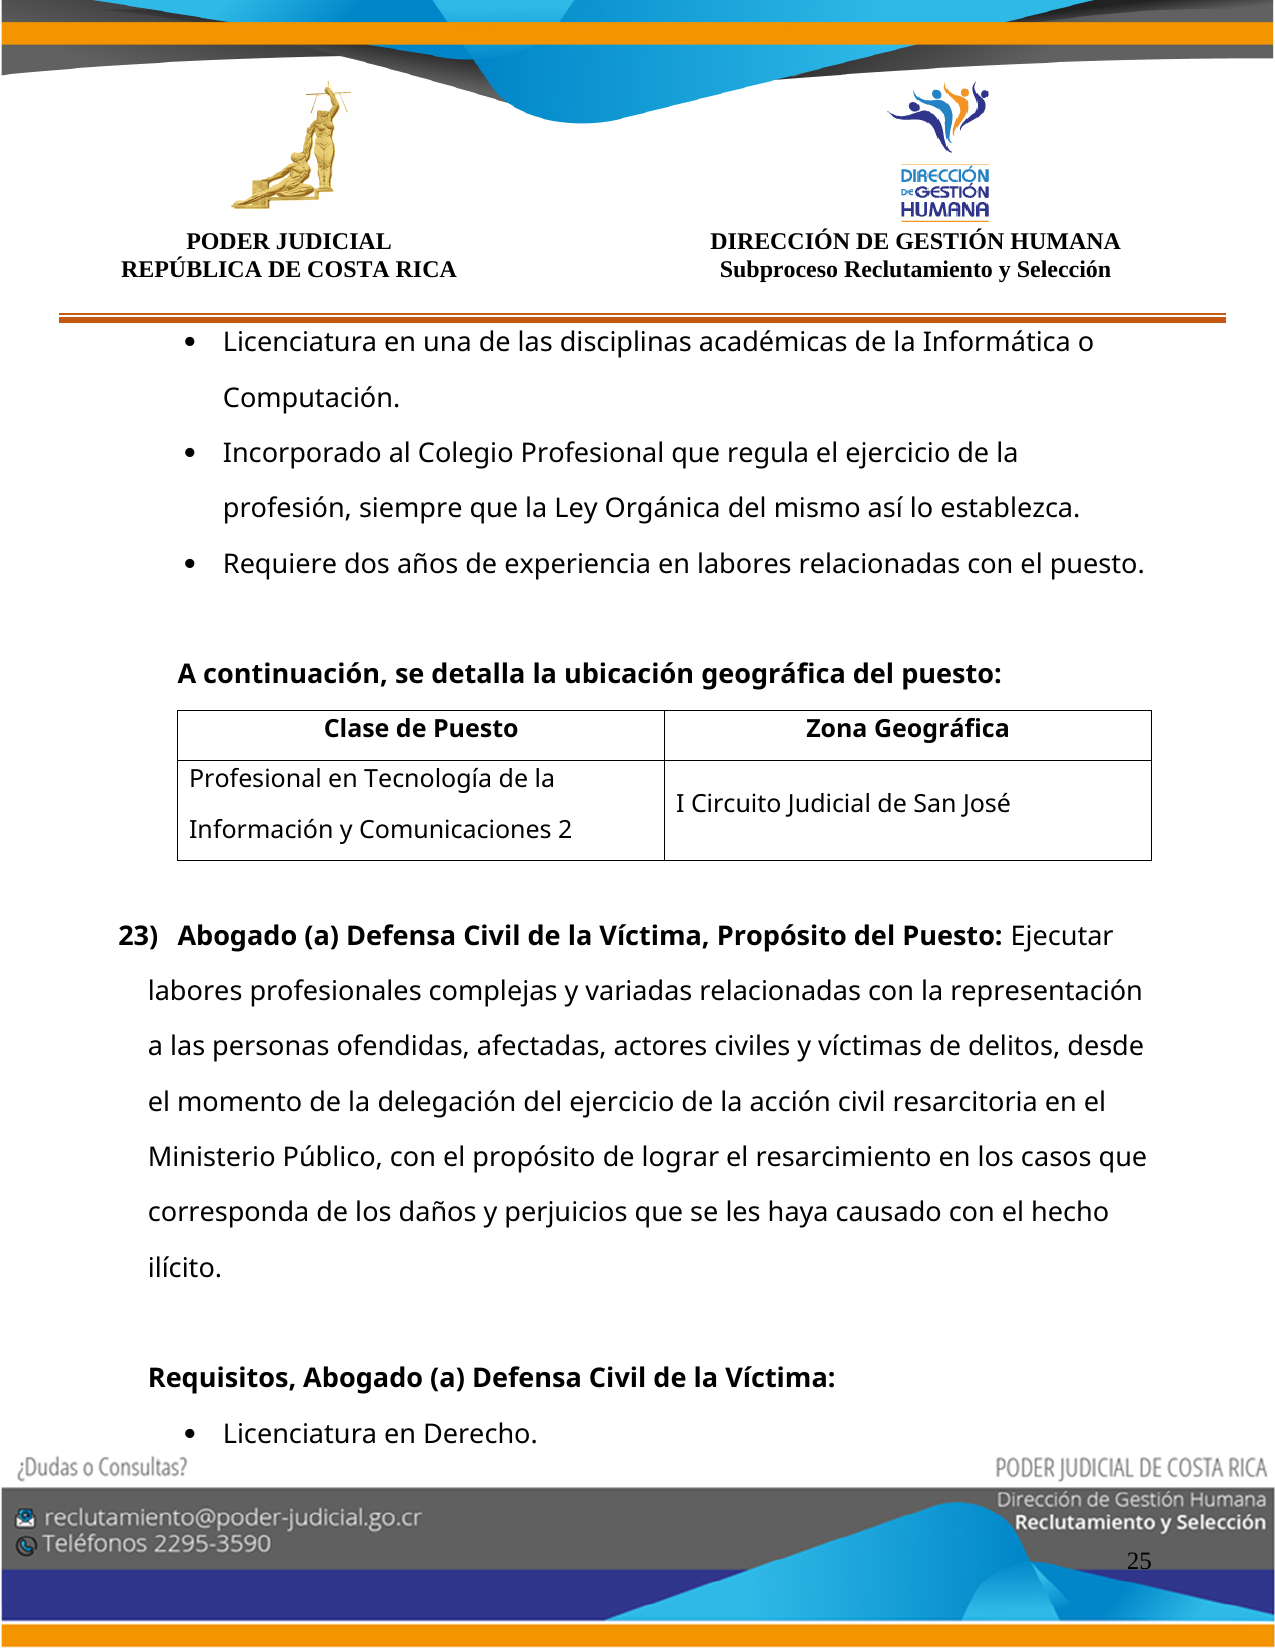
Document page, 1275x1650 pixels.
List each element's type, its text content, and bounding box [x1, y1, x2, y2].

text A continuación, se detalla la ubicación geográfica del puesto: [177, 655, 1152, 692]
list Requiere dos años de experiencia en labores relacionadas con el puesto. [185, 544, 1152, 581]
list Incorporado al Colegio Profesional que regula el ejercicio de la profesión, siempre que la Ley Orgánica del mismo así lo establezca. [185, 433, 1152, 526]
list Licenciatura en Derecho. [185, 1414, 1152, 1451]
table_header Clase de Puesto [178, 711, 664, 759]
list Licenciatura en una de las disciplinas académicas de la Informática o Computación. [185, 323, 1152, 415]
table_cell Profesional en Tecnología de la Información y Comunicaciones 2 [178, 761, 664, 860]
table_header Zona Geográfica [665, 711, 1151, 759]
picture [1, 0, 1274, 231]
list Requisitos, Abogado (a) Defensa Civil de la Víctima: [148, 1359, 1152, 1396]
table_cell I Circuito Judicial de San José [665, 761, 1151, 860]
list Abogado (a) Defensa Civil de la Víctima, Propósito del Puesto: Ejecutar labores profesionales complejas y variadas relacionadas con la representación a las personas ofendidas, afectadas, actores civiles y víctimas de delitos, desde el momento de la delegación del ejercicio de la acción civil resarcitoria en el Ministerio Público, con el propósito de lograr el resarcimiento en los casos que corresponda de los daños y perjuicios que se les haya causado con el hecho ilícito. [118, 916, 1152, 1285]
picture [1, 1448, 1275, 1649]
